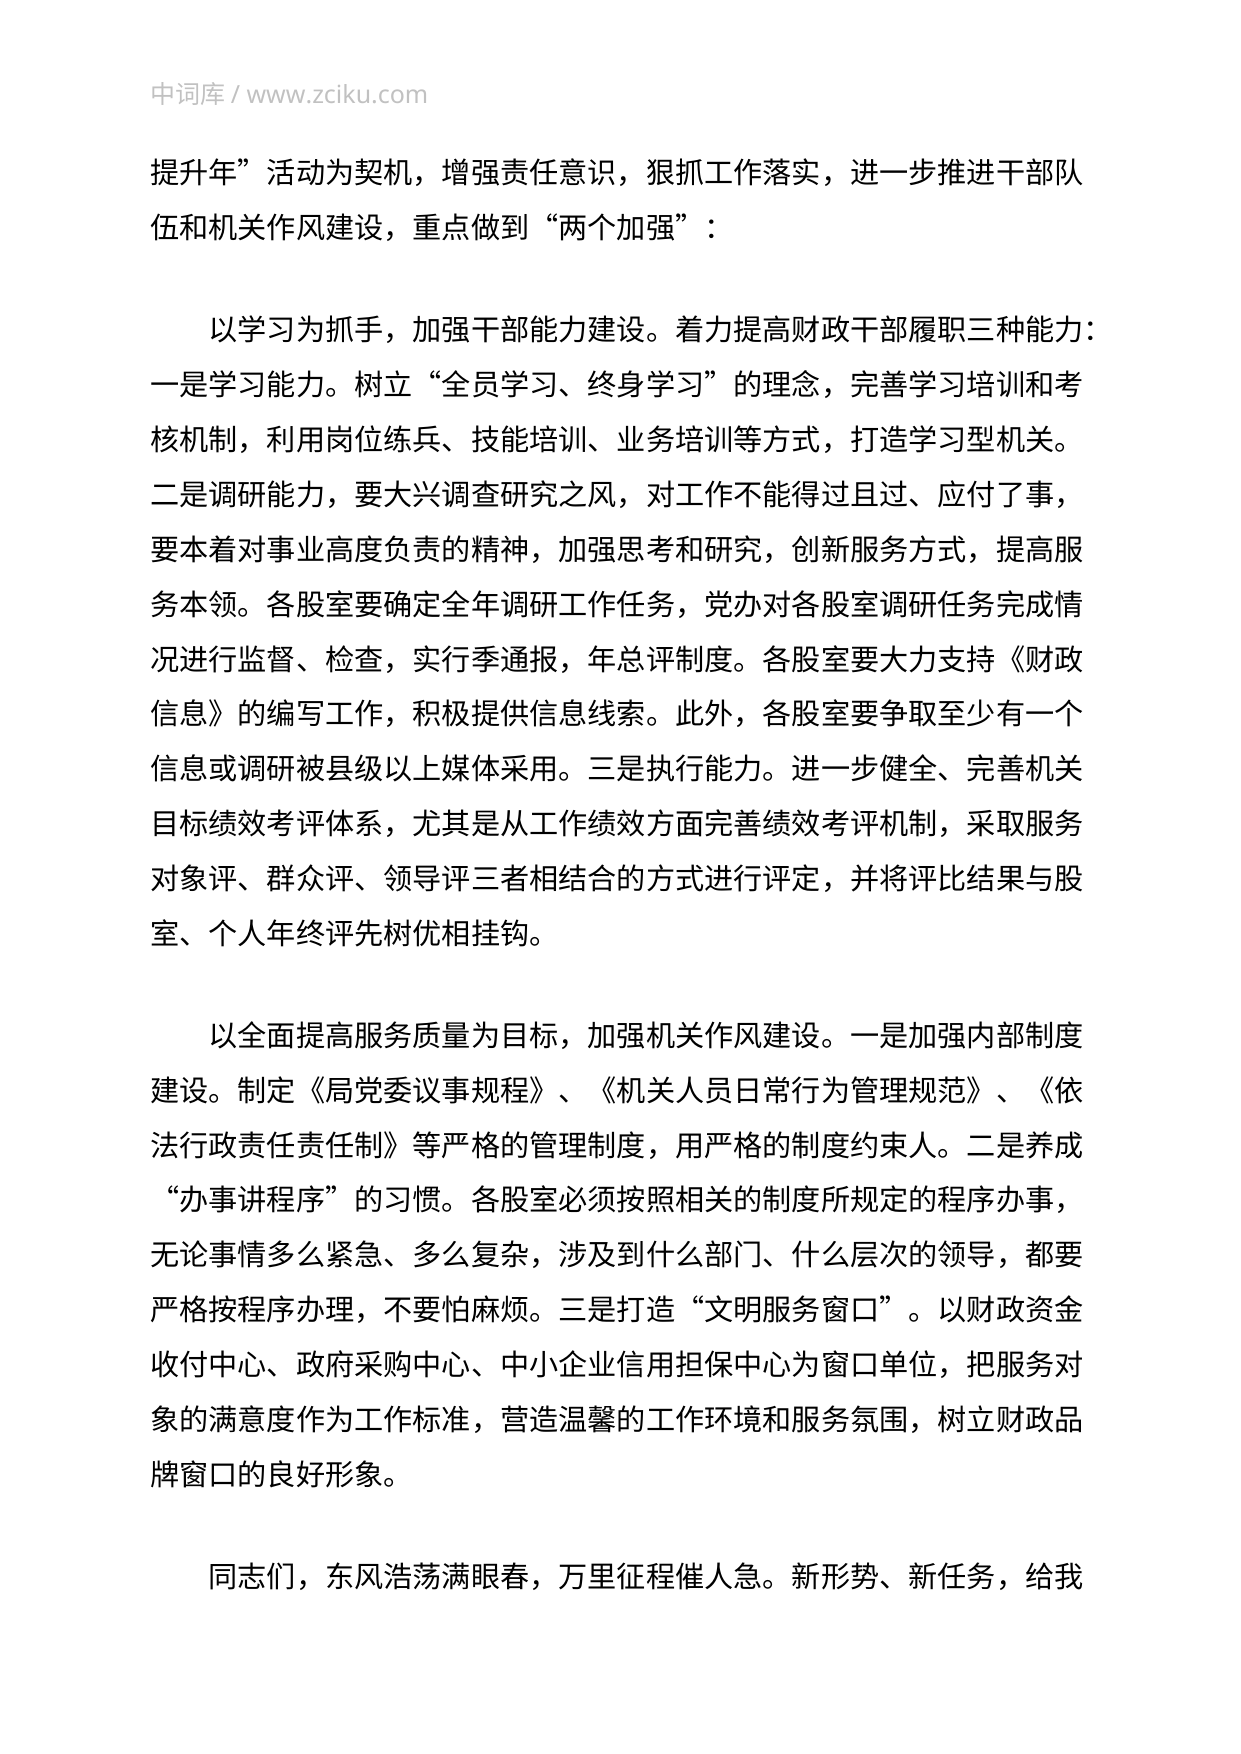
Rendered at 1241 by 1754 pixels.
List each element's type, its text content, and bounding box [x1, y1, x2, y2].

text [150, 1553, 1090, 1596]
text 以全面提高服务质量为目标，加强机关作风建设。一是加强内部制度建设。制定《局党委议事规程》、《机关人员日常行为管理规范》、《依法行政责任责任制》等严格的管理制度，用严格的制度约束人。二是养成“办事讲程序”的习惯。各股室必须按照相关的制度所规定的程序办事，无论事情多么紧急、多么复杂，涉及到什么部门、什么层次的领导，都要严格按程序办理，不要怕麻烦。三是打造“文明服务窗口”。以财政资金收付中心、政府采购中心、中小企业信用担保中心为窗口单位，把服务对象的满意度作为工作标准，营造温馨的工作环境和服务氛围，树立财政品牌窗口的良好形象。 [150, 1012, 1090, 1494]
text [150, 150, 1090, 247]
text 以学习为抓手，加强干部能力建设。着力提高财政干部履职三种能力：一是学习能力。树立“全员学习、终身学习”的理念，完善学习培训和考核机制，利用岗位练兵、技能培训、业务培训等方式，打造学习型机关。二是调研能力，要大兴调查研究之风，对工作不能得过且过、应付了事，要本着对事业高度负责的精神，加强思考和研究，创新服务方式，提高服务本领。各股室要确定全年调研工作任务，党办对各股室调研任务完成情况进行监督、检查，实行季通报，年总评制度。各股室要大力支持《财政信息》的编写工作，积极提供信息线索。此外，各股室要争取至少有一个信息或调研被县级以上媒体采用。三是执行能力。进一步健全、完善机关目标绩效考评体系，尤其是从工作绩效方面完善绩效考评机制，采取服务对象评、群众评、领导评三者相结合的方式进行评定，并将评比结果与股室、个人年终评先树优相挂钩。 [150, 307, 1090, 953]
